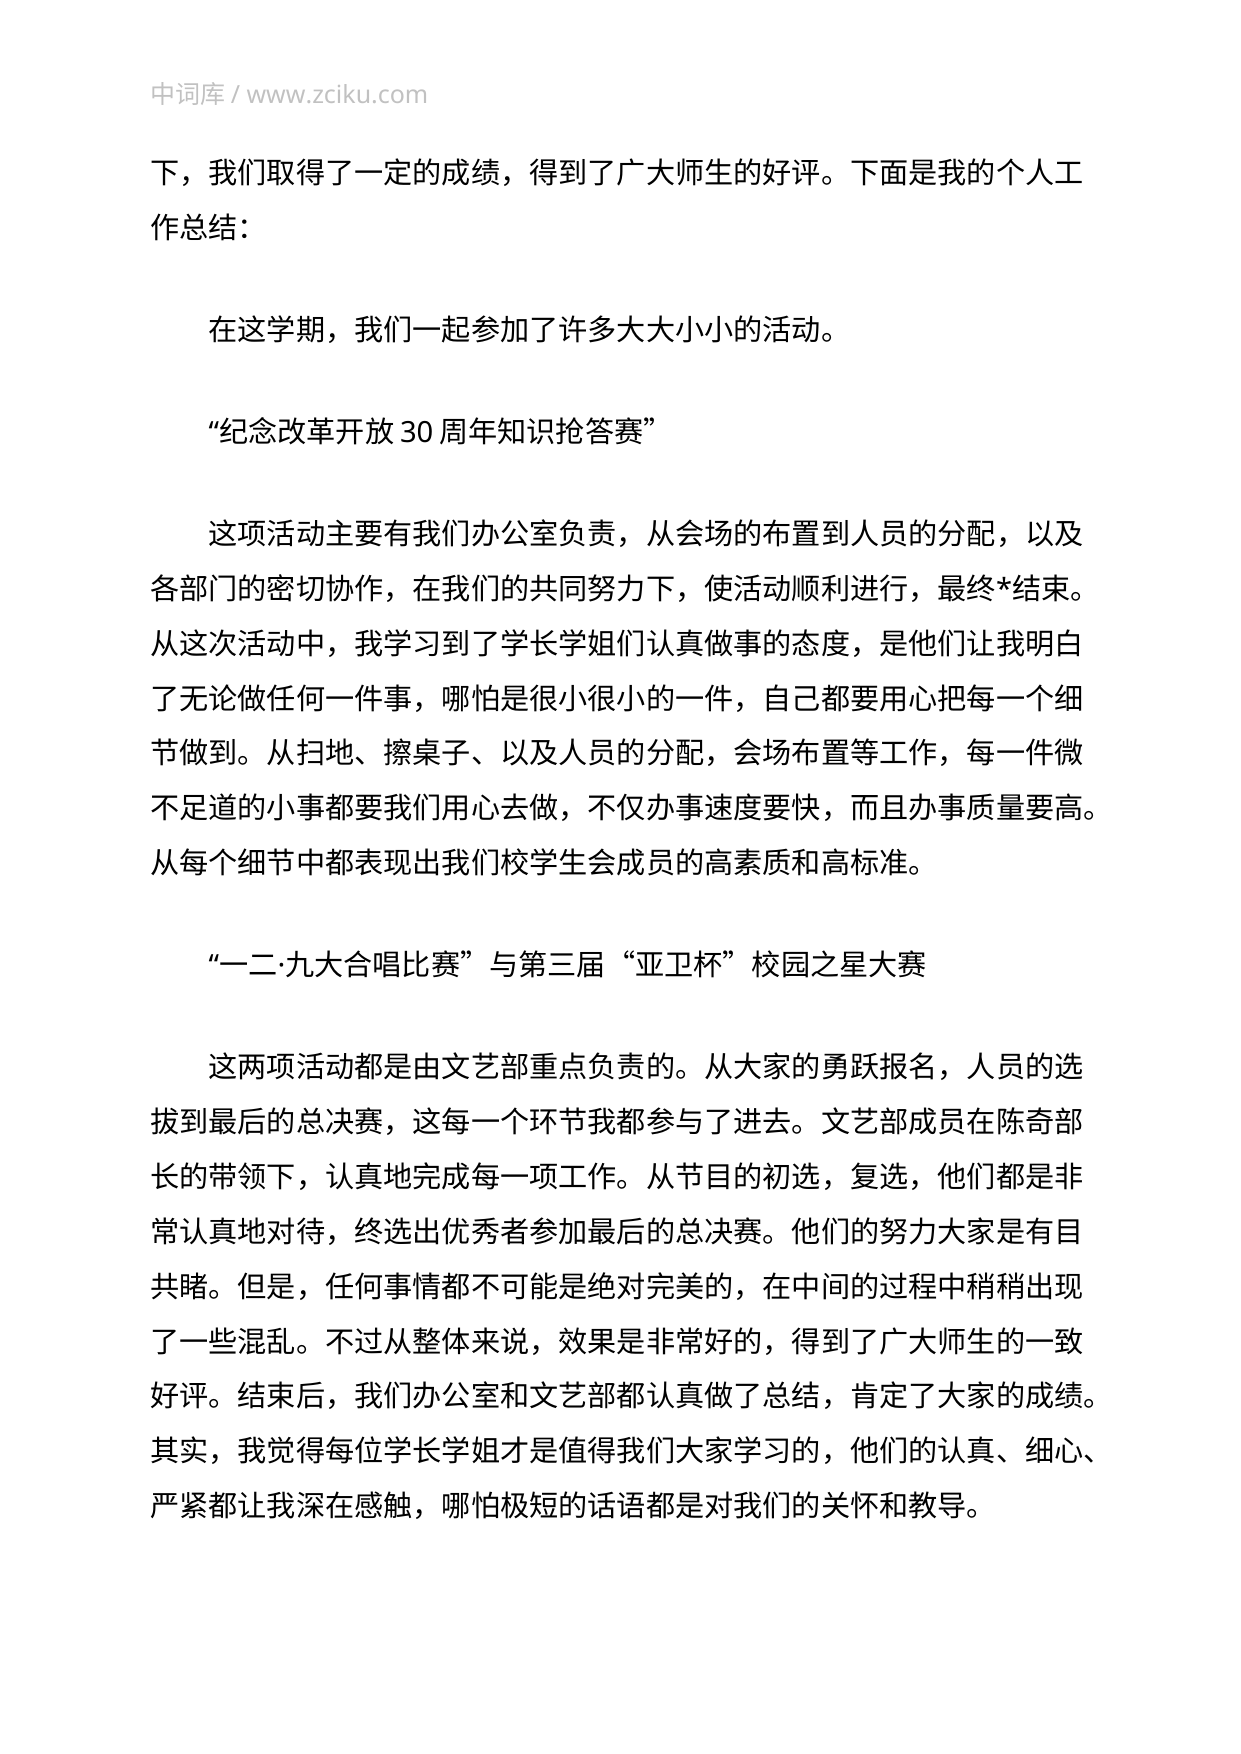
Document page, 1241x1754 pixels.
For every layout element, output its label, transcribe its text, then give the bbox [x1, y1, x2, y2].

text 这项活动主要有我们办公室负责，从会场的布置到人员的分配，以及各部门的密切协作，在我们的共同努力下，使活动顺利进行，最终*结束。从这次活动中，我学习到了学长学姐们认真做事的态度，是他们让我明白了无论做任何一件事，哪怕是很小很小的一件，自己都要用心把每一个细节做到。从扫地、擦桌子、以及人员的分配，会场布置等工作，每一件微不足道的小事都要我们用心去做，不仅办事速度要快，而且办事质量要高。从每个细节中都表现出我们校学生会成员的高素质和高标准。 [150, 510, 1090, 882]
text 在这学期，我们一起参加了许多大大小小的活动。 [150, 307, 1090, 349]
text 这两项活动都是由文艺部重点负责的。从大家的勇跃报名，人员的选拔到最后的总决赛，这每一个环节我都参与了进去。文艺部成员在陈奇部长的带领下，认真地完成每一项工作。从节目的初选，复选，他们都是非常认真地对待，终选出优秀者参加最后的总决赛。他们的努力大家是有目共睹。但是，任何事情都不可能是绝对完美的，在中间的过程中稍稍出现了一些混乱。不过从整体来说，效果是非常好的，得到了广大师生的一致好评。结束后，我们办公室和文艺部都认真做了总结，肯定了大家的成绩。其实，我觉得每位学长学姐才是值得我们大家学习的，他们的认真、细心、严紧都让我深在感触，哪怕极短的话语都是对我们的关怀和教导。 [150, 1044, 1090, 1525]
text “纪念改革开放30周年知识抢答赛” [150, 408, 1090, 451]
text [150, 150, 1090, 247]
text “一二·九大合唱比赛”与第三届“亚卫杯”校园之星大赛 [150, 942, 1090, 984]
